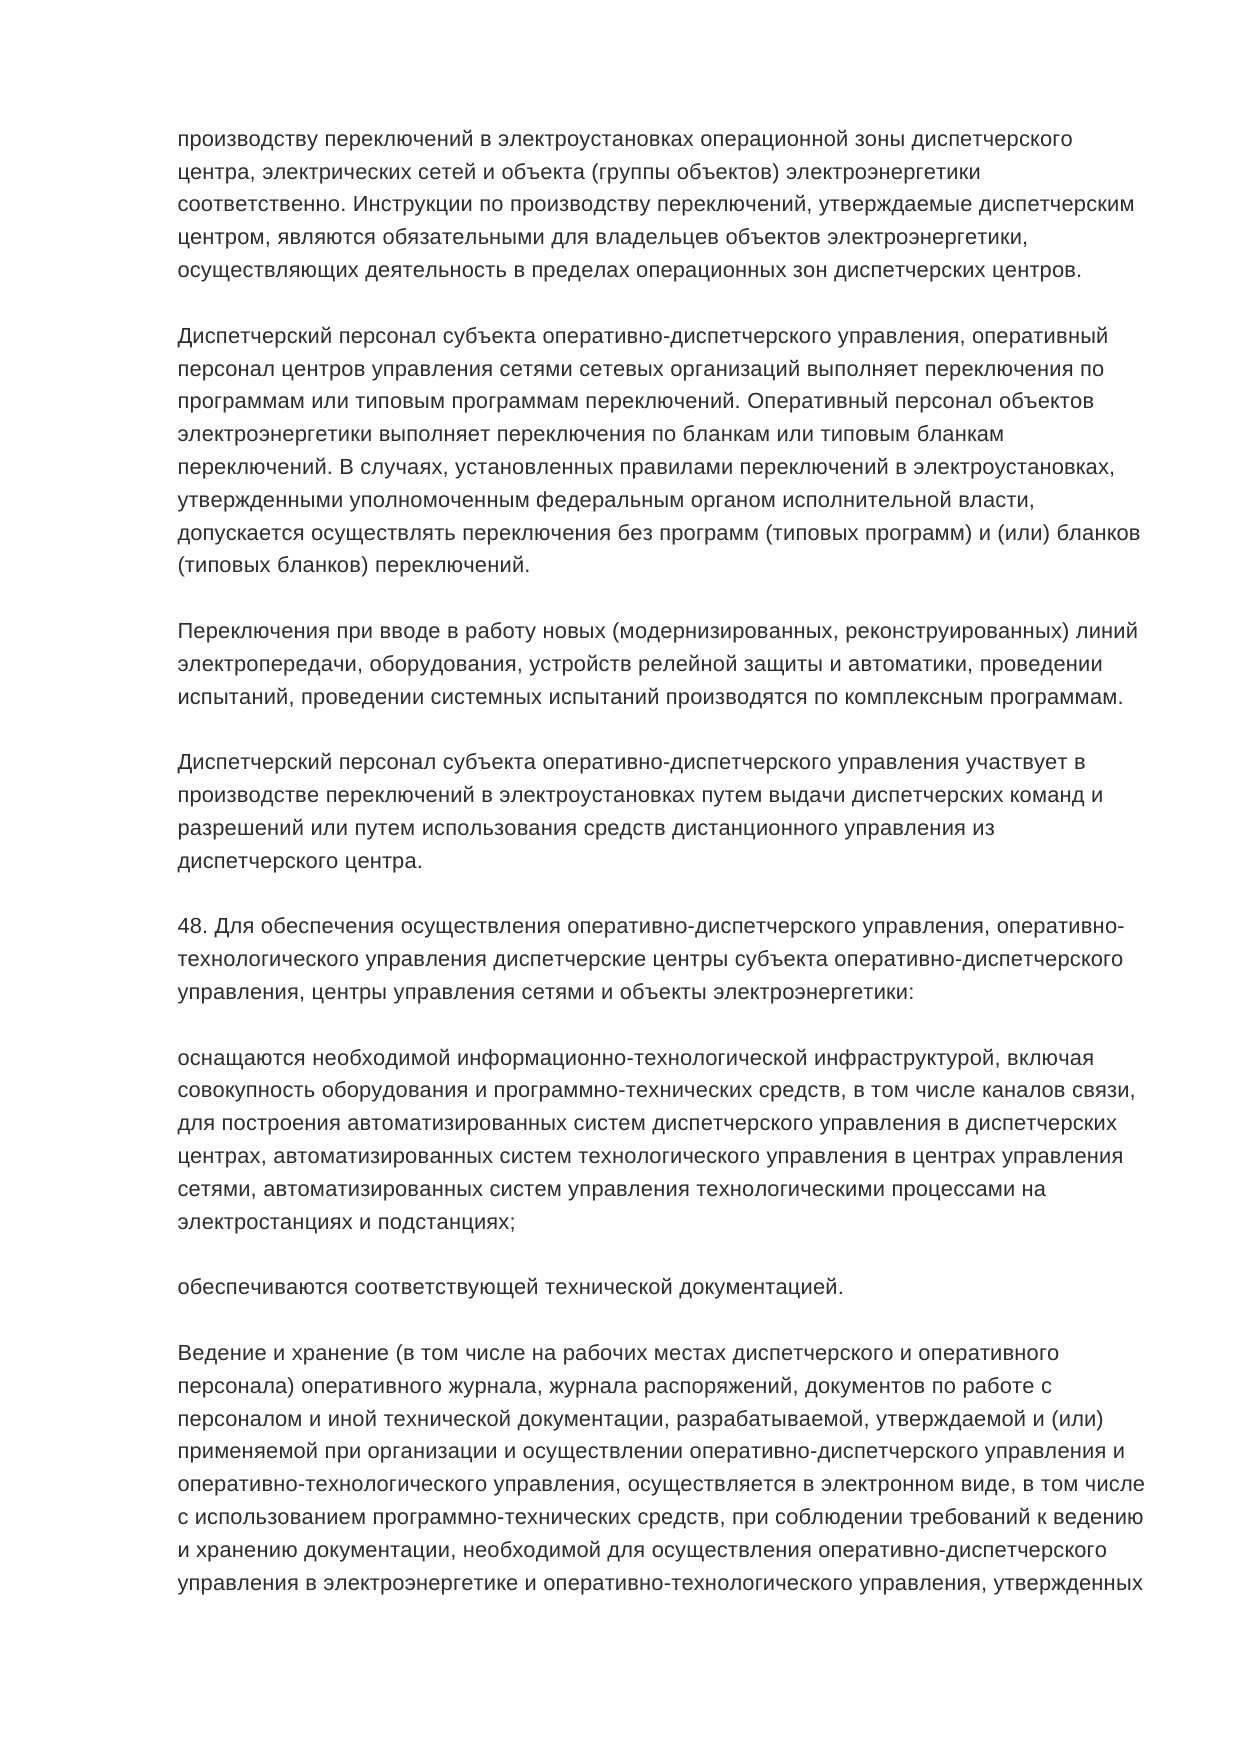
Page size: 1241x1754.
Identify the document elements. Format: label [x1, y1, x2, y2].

text [177, 906, 1152, 1595]
text [177, 118, 1152, 906]
